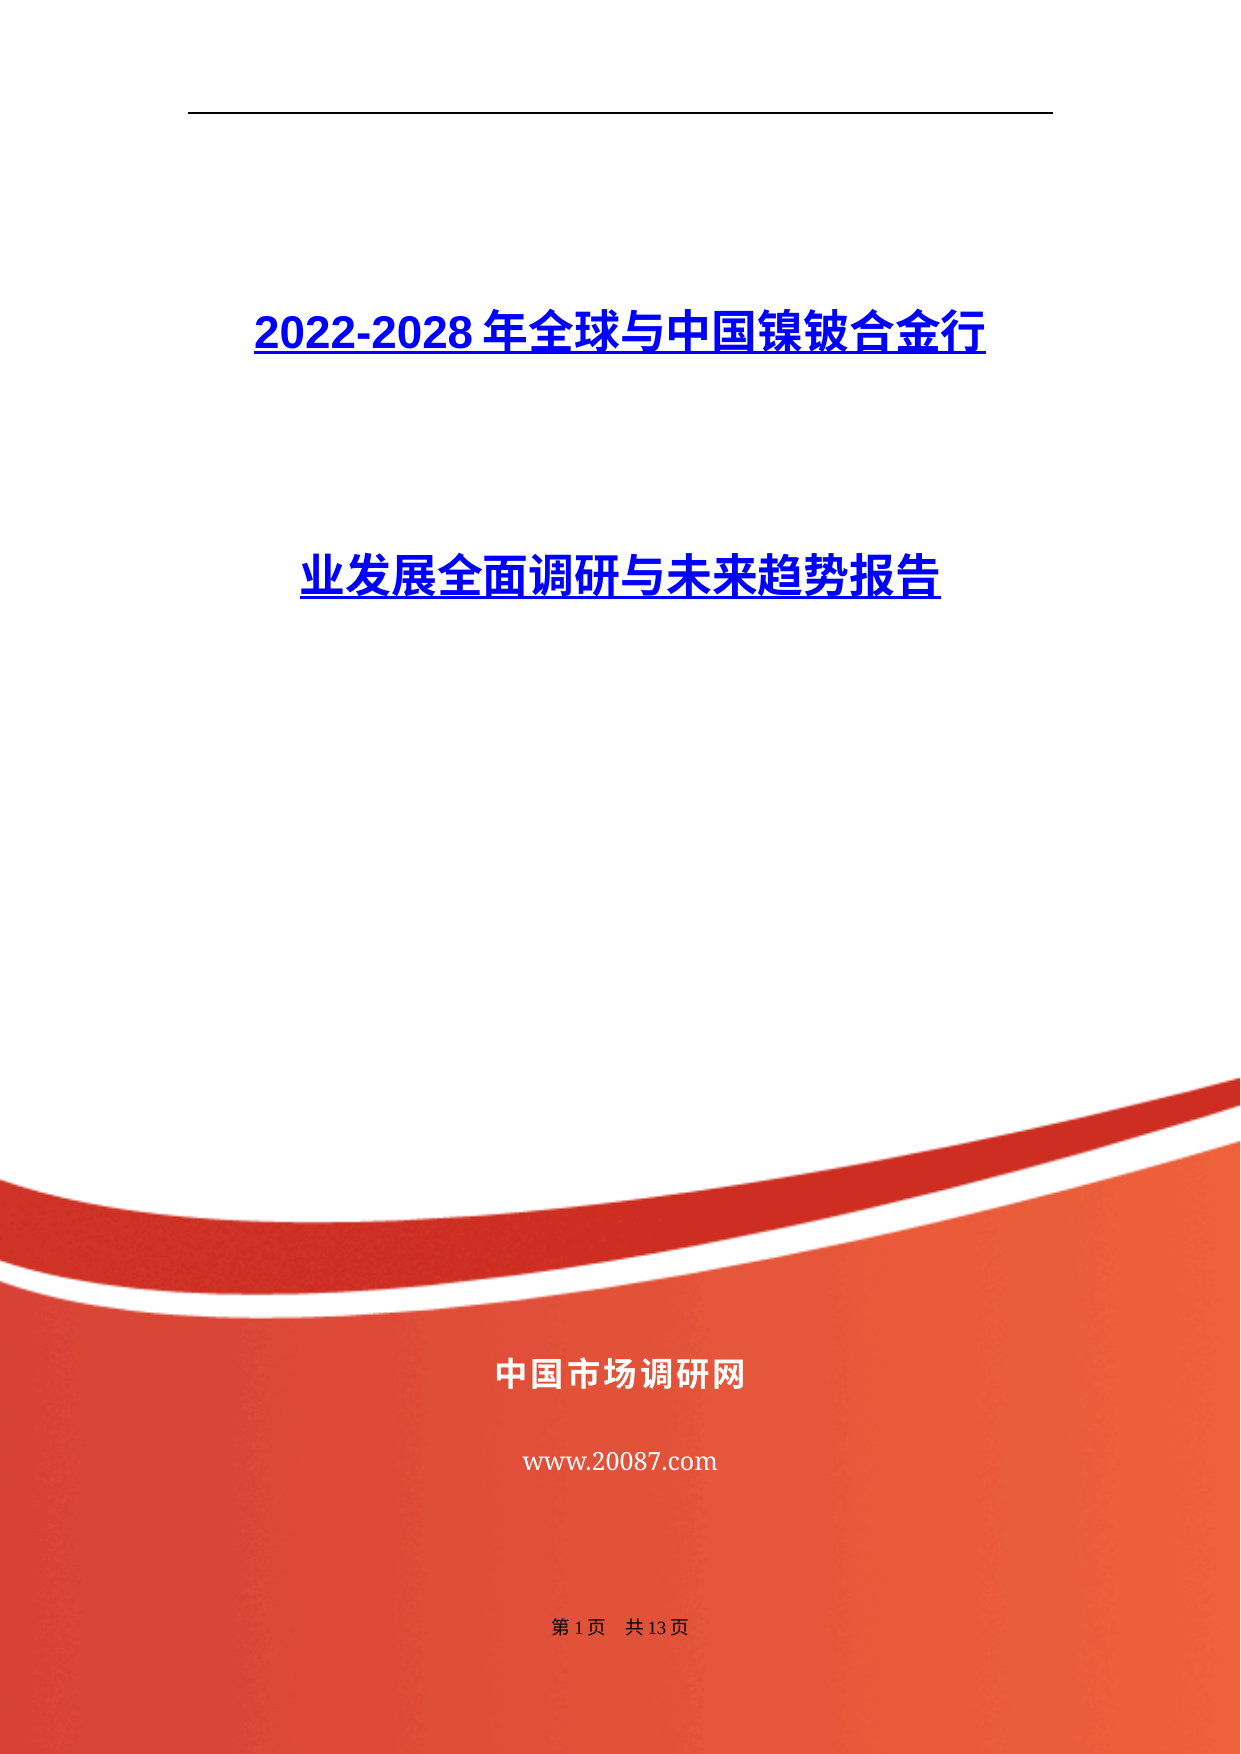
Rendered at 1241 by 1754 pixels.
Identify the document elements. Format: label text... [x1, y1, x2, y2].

subtitle 中国市场调研网 [187, 1339, 1053, 1404]
table_header 2022-2028年全球与中国镍铍合金行业发展全面调研与未来趋势报告 [188, 207, 1053, 773]
picture [0, 1006, 1241, 1754]
text www.20087.com [187, 1428, 1053, 1493]
